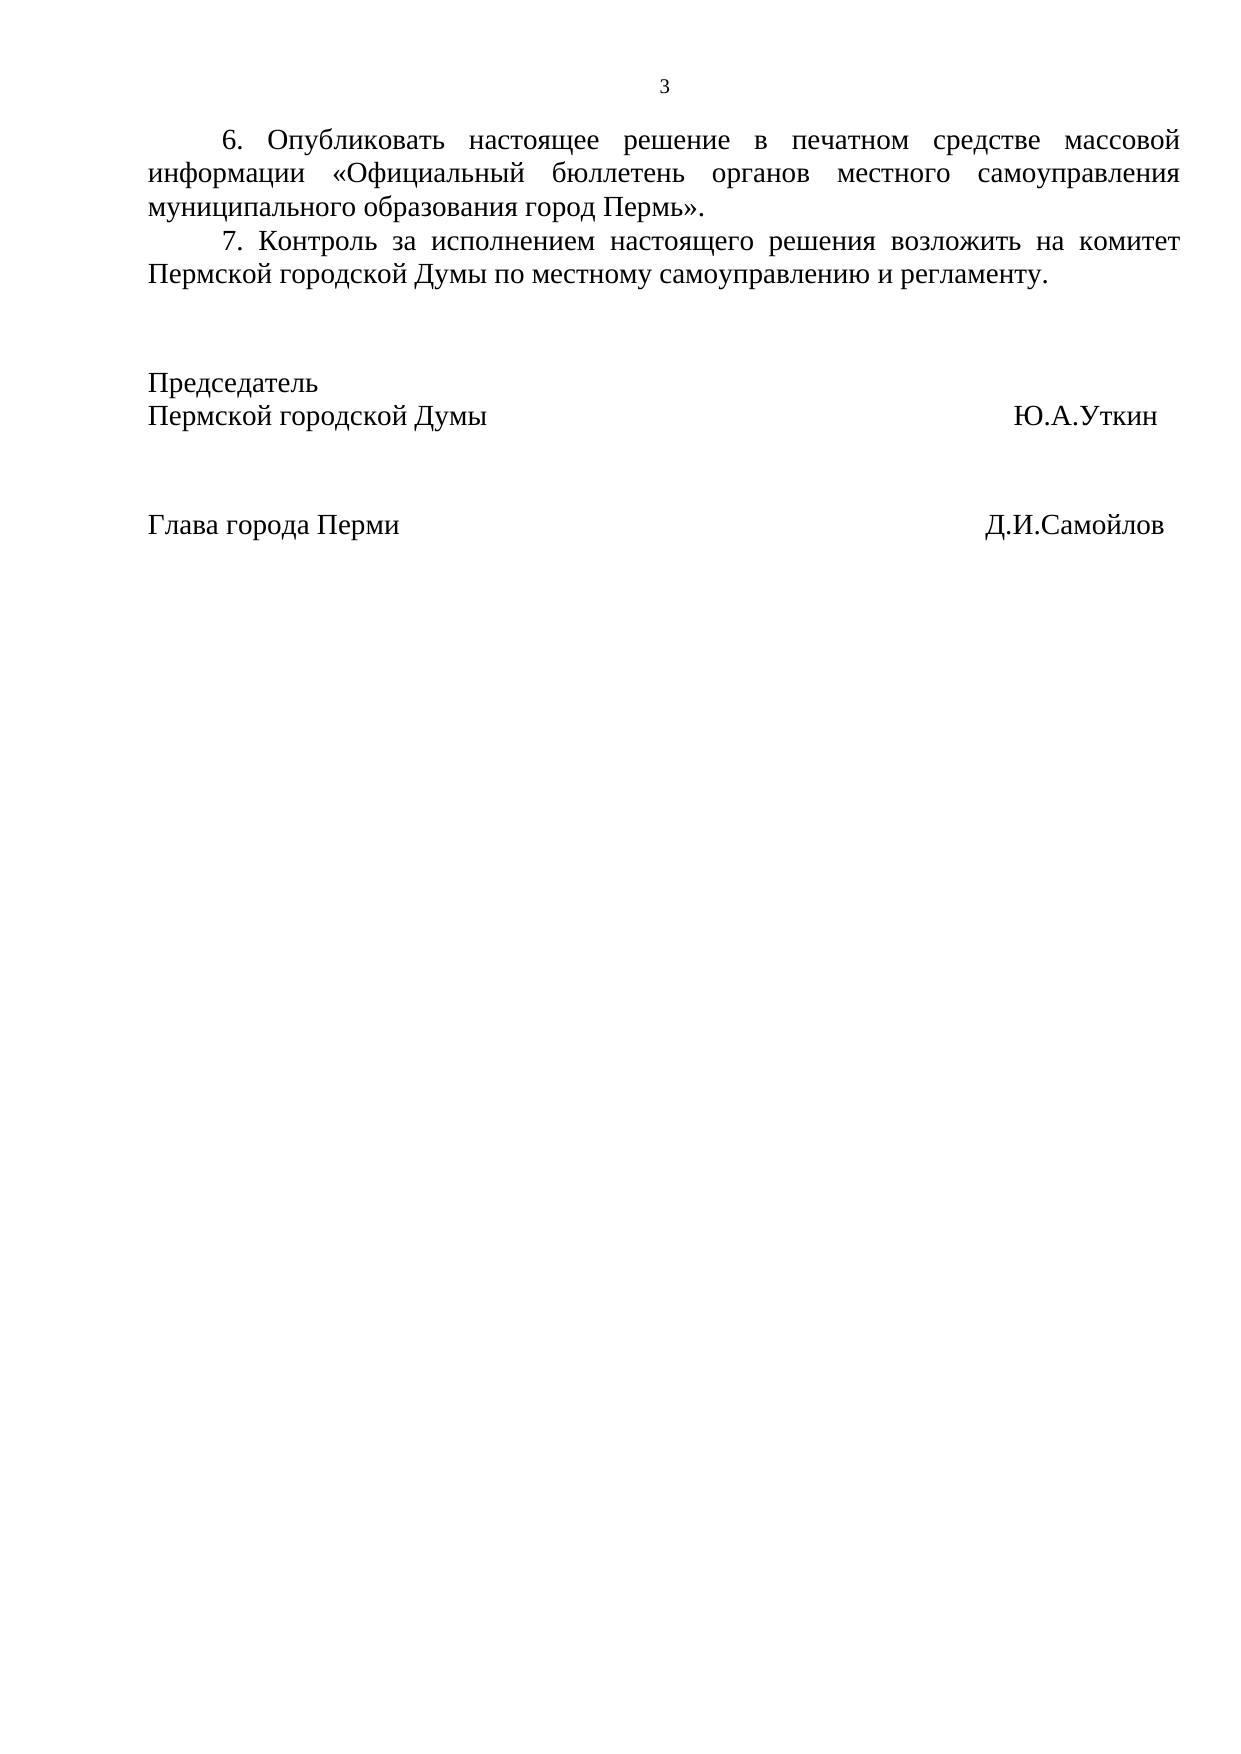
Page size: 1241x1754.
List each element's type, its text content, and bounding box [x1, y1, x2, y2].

text Глава города Перми Д.И.Самойлов [148, 507, 1181, 540]
text 6. Опубликовать настоящее решение в печатном средстве массовой информации «Официальный бюллетень органов местного самоуправления муниципального образования город Пермь». [148, 122, 1181, 223]
text Председатель [148, 365, 1181, 398]
text Пермской городской Думы Ю.А.Уткин [148, 398, 1181, 432]
text 7. Контроль за исполнением настоящего решения возложить на комитет Пермской городской Думы по местному самоуправлению и регламенту. [148, 223, 1181, 290]
